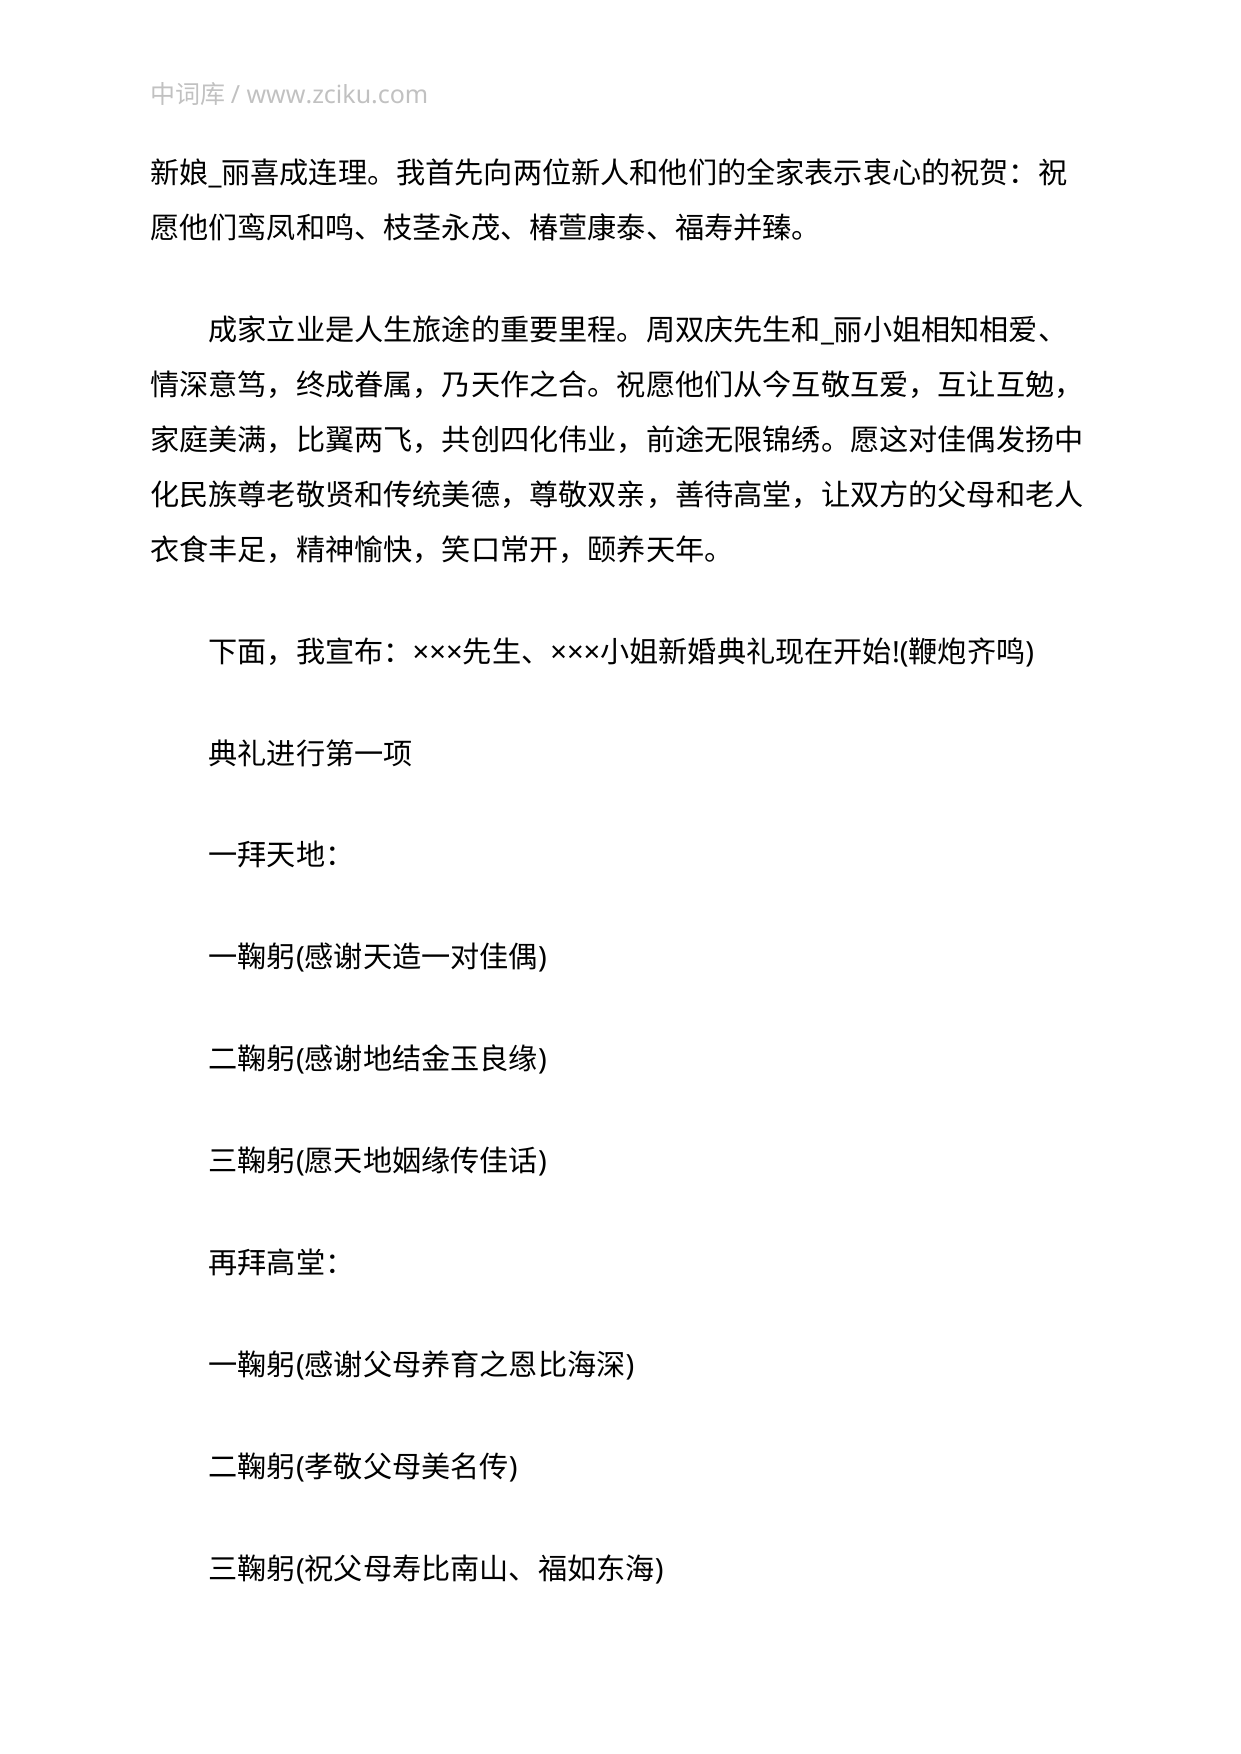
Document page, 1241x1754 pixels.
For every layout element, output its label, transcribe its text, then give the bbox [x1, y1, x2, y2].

text 二鞠躬(感谢地结金玉良缘) [150, 1036, 1090, 1078]
text 成家立业是人生旅途的重要里程。周双庆先生和_丽小姐相知相爱、情深意笃，终成眷属，乃天作之合。祝愿他们从今互敬互爱，互让互勉，家庭美满，比翼两飞，共创四化伟业，前途无限锦绣。愿这对佳偶发扬中化民族尊老敬贤和传统美德，尊敬双亲，善待高堂，让双方的父母和老人衣食丰足，精神愉快，笑口常开，颐养天年。 [150, 307, 1090, 569]
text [150, 150, 1090, 247]
text 三鞠躬(祝父母寿比南山、福如东海) [150, 1545, 1090, 1588]
text 典礼进行第一项 [150, 730, 1090, 772]
text 下面，我宣布：×××先生、×××小姐新婚典礼现在开始!(鞭炮齐鸣) [150, 628, 1090, 671]
text 二鞠躬(孝敬父母美名传) [150, 1443, 1090, 1486]
text 三鞠躬(愿天地姻缘传佳话) [150, 1138, 1090, 1180]
text 再拜高堂： [150, 1240, 1090, 1282]
text 一拜天地： [150, 832, 1090, 874]
text 一鞠躬(感谢天造一对佳偶) [150, 934, 1090, 976]
text 一鞠躬(感谢父母养育之恩比海深) [150, 1341, 1090, 1384]
